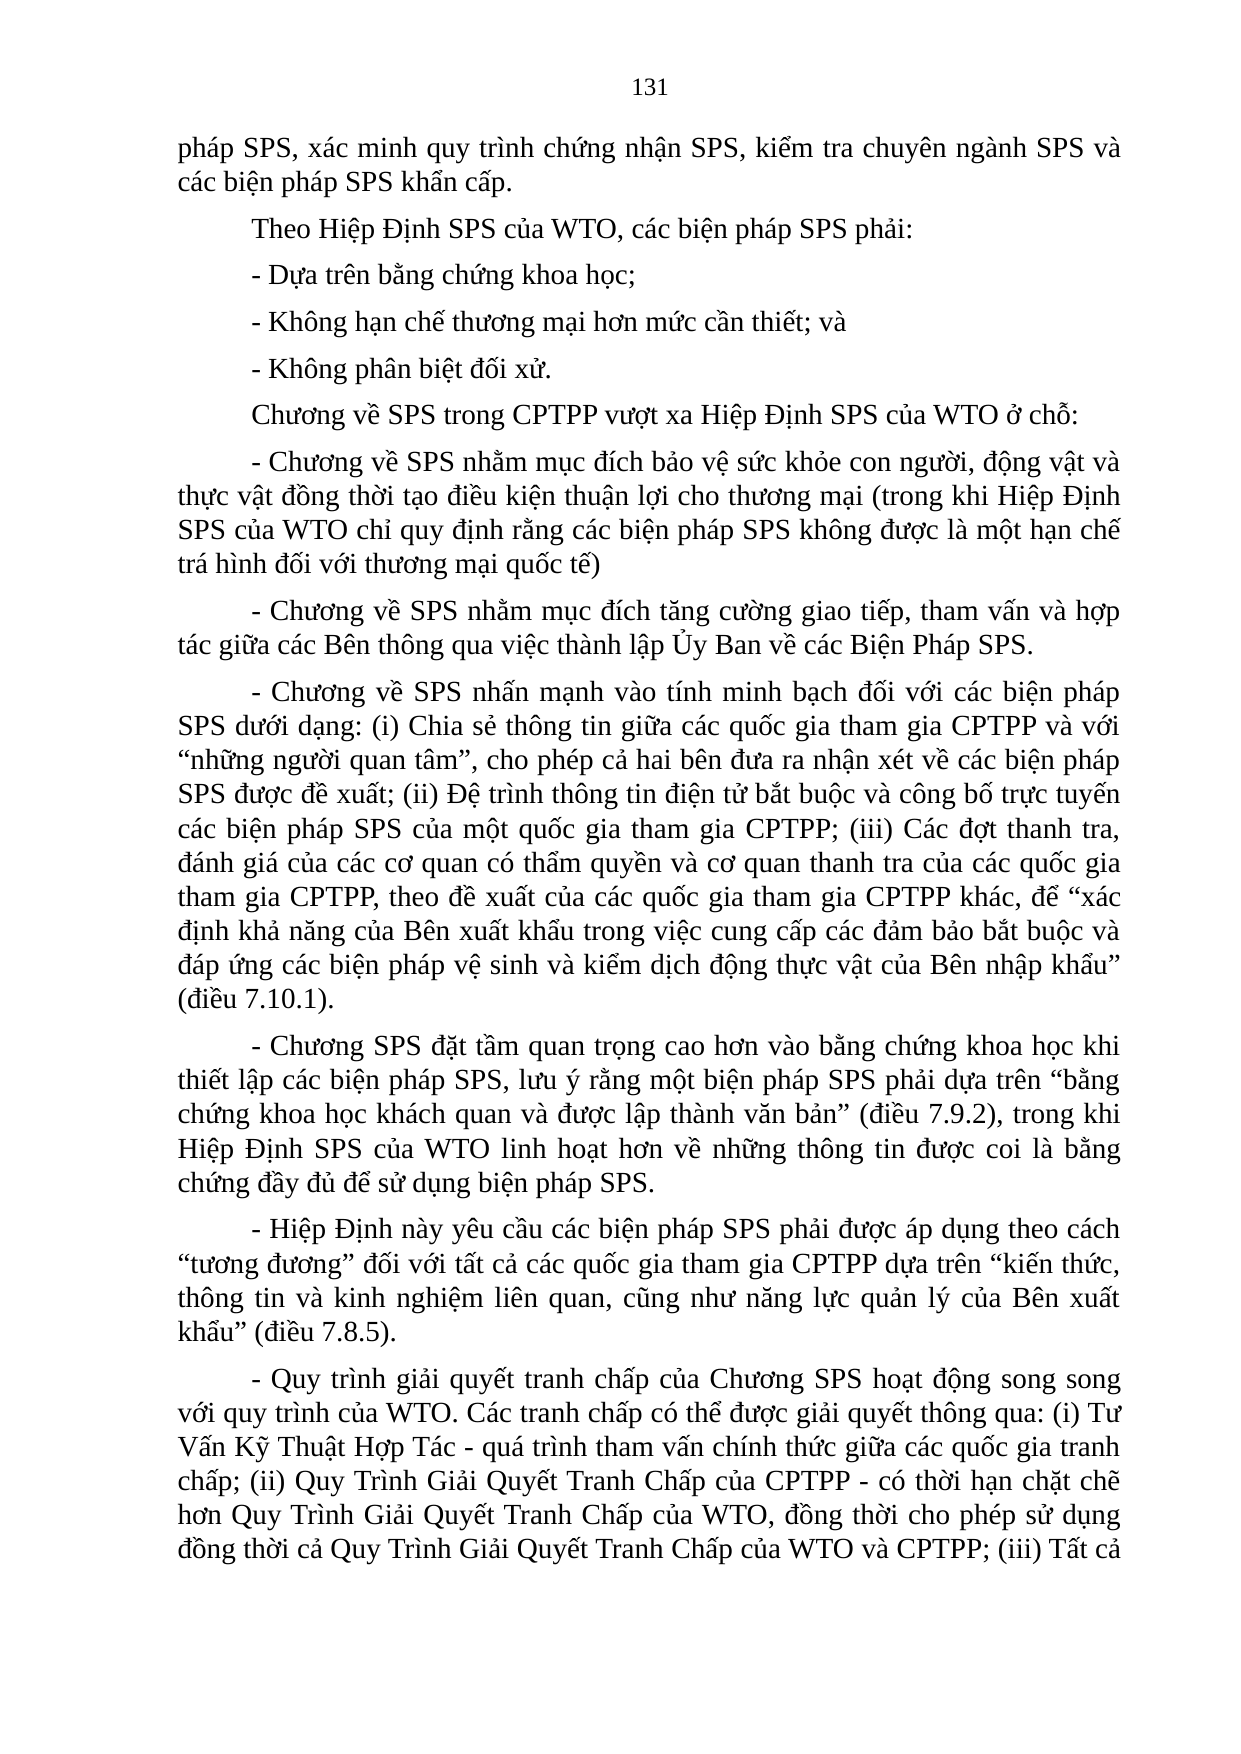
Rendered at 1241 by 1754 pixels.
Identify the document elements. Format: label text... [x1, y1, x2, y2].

text - Hiệp Định này yêu cầu các biện pháp SPS phải được áp dụng theo cách “tương đương” đối với tất cả các quốc gia tham gia CPTPP dựa trên “kiến thức, thông tin và kinh nghiệm liên quan, cũng như năng lực quản lý của Bên xuất khẩu” (điều 7.8.5). [177, 1212, 1122, 1348]
text - Chương về SPS nhấn mạnh vào tính minh bạch đối với các biện pháp SPS dưới dạng: (i) Chia sẻ thông tin giữa các quốc gia tham gia CPTPP và với “những người quan tâm”, cho phép cả hai bên đưa ra nhận xét về các biện pháp SPS được đề xuất; (ii) Đệ trình thông tin điện tử bắt buộc và công bố trực tuyến các biện pháp SPS của một quốc gia tham gia CPTPP; (iii) Các đợt thanh tra, đánh giá của các cơ quan có thẩm quyền và cơ quan thanh tra của các quốc gia tham gia CPTPP, theo đề xuất của các quốc gia tham gia CPTPP khác, để “xác định khả năng của Bên xuất khẩu trong việc cung cấp các đảm bảo bắt buộc và đáp ứng các biện pháp vệ sinh và kiểm dịch động thực vật của Bên nhập khẩu” (điều 7.10.1). [177, 674, 1122, 1015]
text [177, 130, 1122, 198]
text - Chương SPS đặt tầm quan trọng cao hơn vào bằng chứng khoa học khi thiết lập các biện pháp SPS, lưu ý rằng một biện pháp SPS phải dựa trên “bằng chứng khoa học khách quan và được lập thành văn bản” (điều 7.9.2), trong khi Hiệp Định SPS của WTO linh hoạt hơn về những thông tin được coi là bằng chứng đầy đủ để sử dụng biện pháp SPS. [177, 1028, 1122, 1198]
text Chương về SPS trong CPTPP vượt xa Hiệp Định SPS của WTO ở chỗ: [177, 397, 1122, 431]
text - Chương về SPS nhằm mục đích tăng cường giao tiếp, tham vấn và hợp tác giữa các Bên thông qua việc thành lập Ủy Ban về các Biện Pháp SPS. [177, 593, 1122, 661]
text - Không hạn chế thương mại hơn mức cần thiết; và [177, 304, 1122, 338]
text Theo Hiệp Định SPS của WTO, các biện pháp SPS phải: [177, 211, 1122, 244]
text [177, 1361, 1122, 1565]
text - Không phân biệt đối xử. [177, 351, 1122, 384]
text - Dựa trên bằng chứng khoa học; [177, 257, 1122, 291]
text - Chương về SPS nhằm mục đích bảo vệ sức khỏe con người, động vật và thực vật đồng thời tạo điều kiện thuận lợi cho thương mại (trong khi Hiệp Định SPS của WTO chỉ quy định rằng các biện pháp SPS không được là một hạn chế trá hình đối với thương mại quốc tế) [177, 444, 1122, 580]
